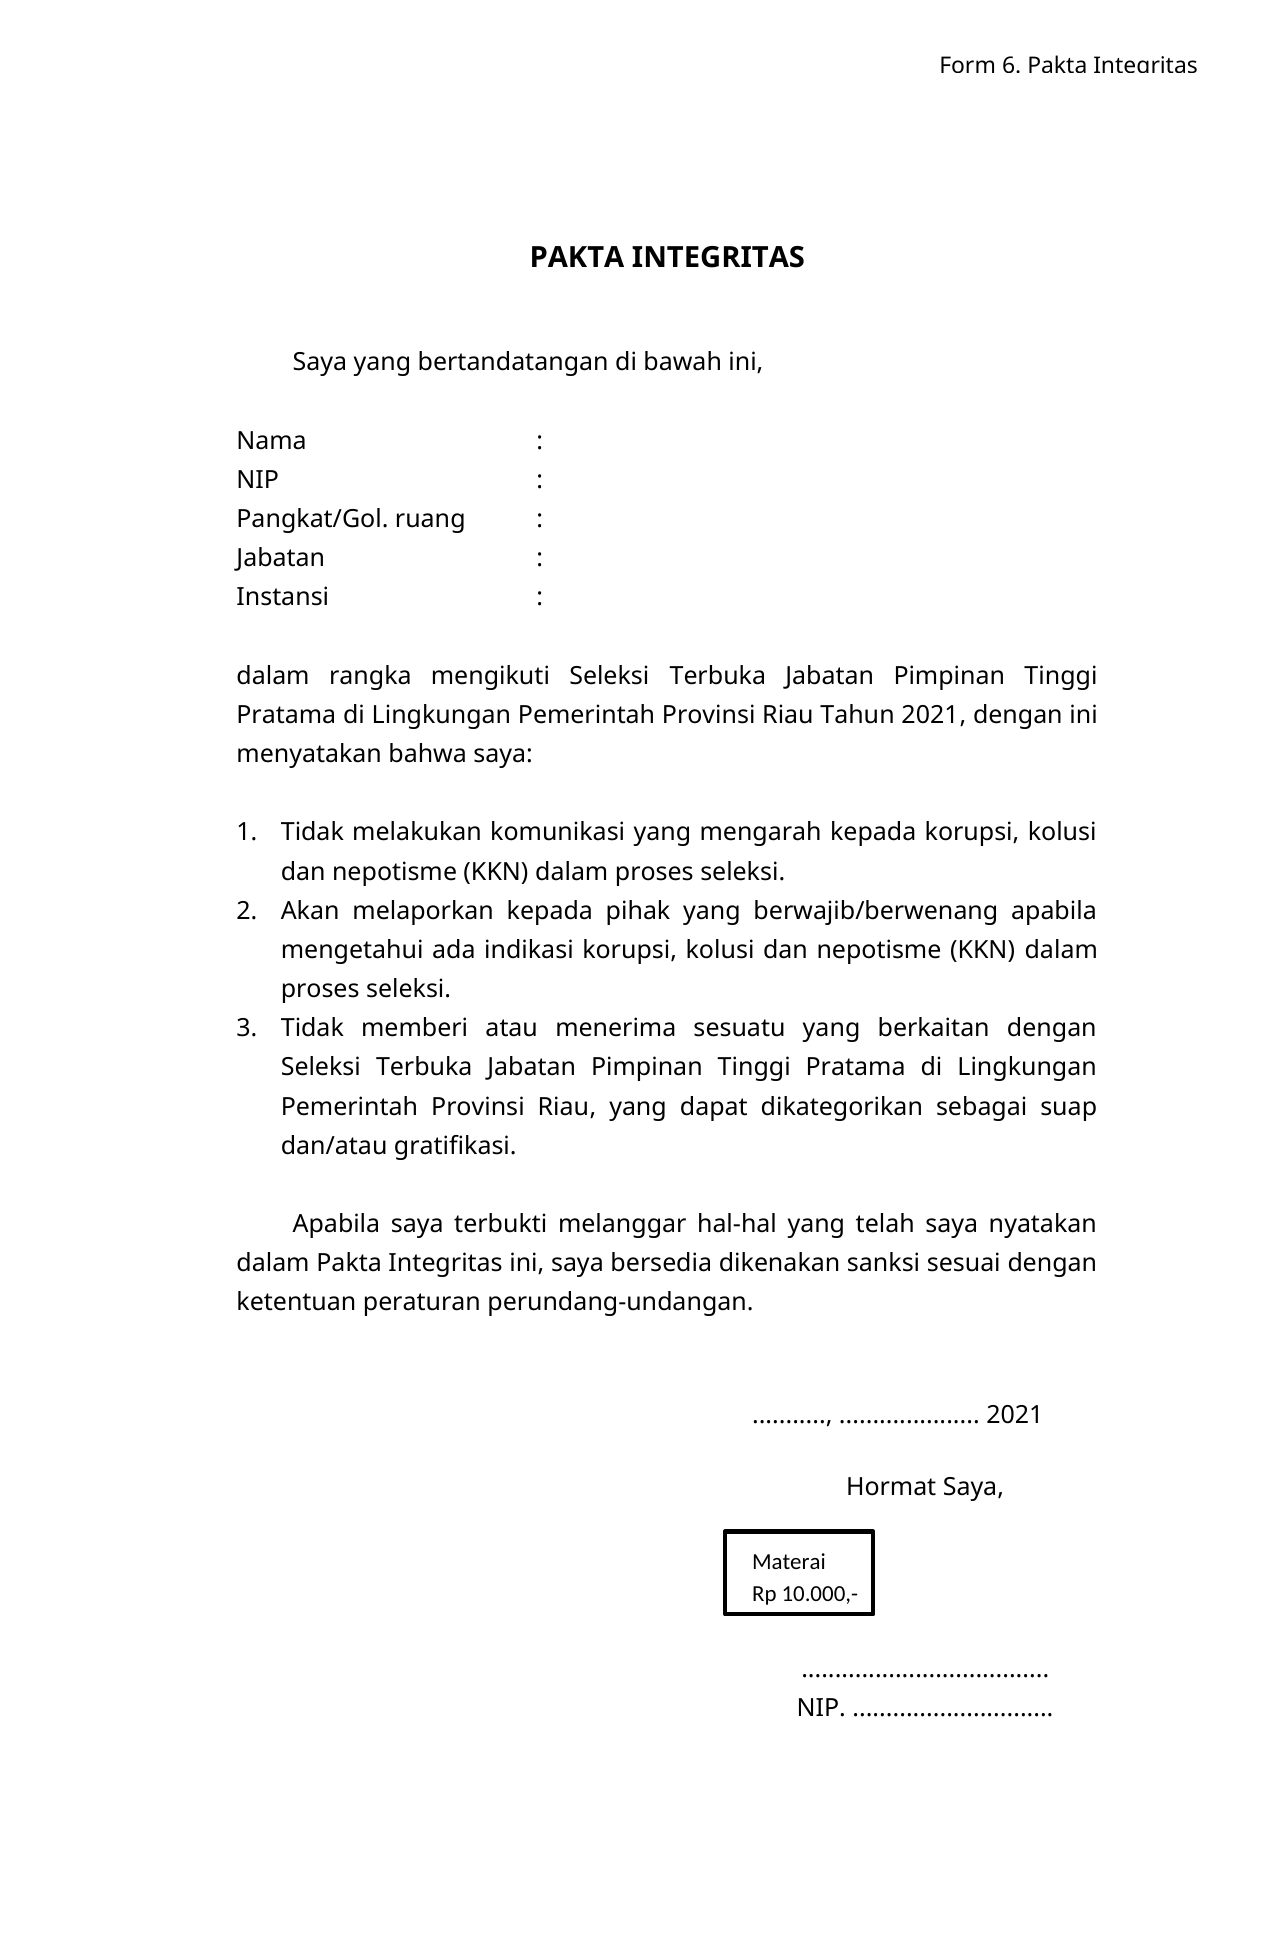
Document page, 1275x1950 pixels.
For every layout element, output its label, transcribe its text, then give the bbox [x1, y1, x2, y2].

text Apabila saya terbukti melanggar hal-hal yang telah saya nyatakan dalam Pakta Integritas ini, saya bersedia dikenakan sanksi sesuai dengan ketentuan peraturan perundang-undangan. [236, 1206, 1098, 1318]
list Tidak melakukan komunikasi yang mengarah kepada korupsi, kolusi dan nepotisme (KKN) dalam proses seleksi. [236, 814, 1098, 887]
text Nama : [236, 422, 1098, 456]
text Rp 10.000,- [752, 1579, 1098, 1607]
text Materai [752, 1547, 1098, 1575]
text Jabatan : [236, 540, 1098, 574]
text ..................................... [752, 1651, 1098, 1685]
text NIP. .............................. [752, 1690, 1098, 1724]
text Hormat Saya, [752, 1469, 1098, 1503]
list Akan melaporkan kepada pihak yang berwajib/berwenang apabila mengetahui ada indikasi korupsi, kolusi dan nepotisme (KKN) dalam proses seleksi. [236, 892, 1098, 1005]
list Tidak memberi atau menerima sesuatu yang berkaitan dengan Seleksi Terbuka Jabatan Pimpinan Tinggi Pratama di Lingkungan Pemerintah Provinsi Riau, yang dapat dikategorikan sebagai suap dan/atau gratifikasi. [236, 1010, 1098, 1161]
text Pangkat/Gol. ruang : [236, 501, 1098, 535]
text Saya yang bertandatangan di bawah ini, [236, 344, 1098, 378]
text ..........., ..................... 2021 [752, 1396, 1098, 1431]
text dalam rangka mengikuti Seleksi Terbuka Jabatan Pimpinan Tinggi Pratama di Lingkungan Pemerintah Provinsi Riau Tahun 2021, dengan ini menyatakan bahwa saya: [236, 657, 1098, 770]
text NIP : [236, 462, 1098, 496]
text PAKTA INTEGRITAS [236, 236, 1098, 276]
text Instansi : [236, 579, 1098, 613]
